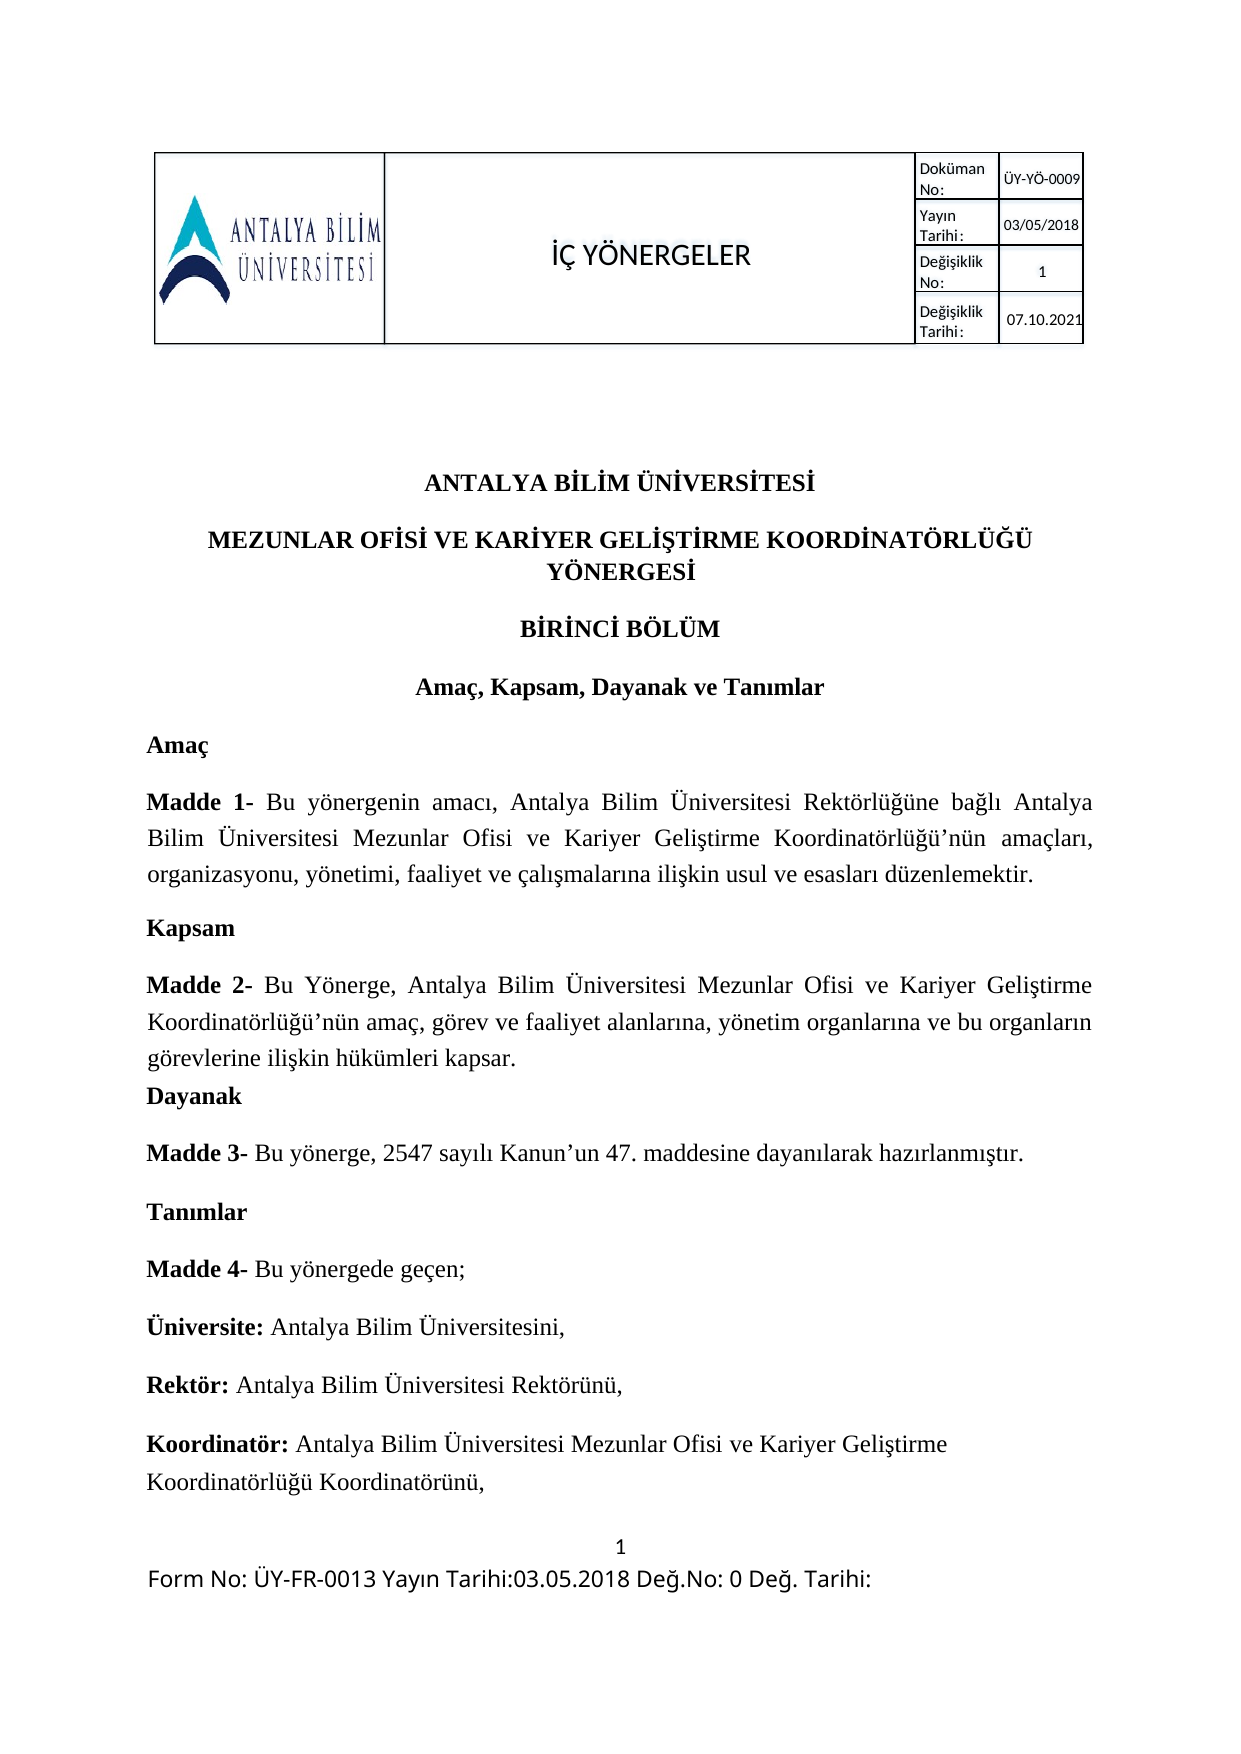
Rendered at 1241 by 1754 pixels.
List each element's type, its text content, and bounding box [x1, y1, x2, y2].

text Madde 4- Bu yönergede geçen; [146, 1254, 1093, 1282]
text ANTALYA BİLİM ÜNİVERSİTESİ [147, 468, 1092, 496]
text Madde 1- Bu yönergenin amacı, Antalya Bilim Üniversitesi Rektörlüğüne bağlı Antalya Bilim Üniversitesi Mezunlar Ofisi ve Kariyer Geliştirme Koordinatörlüğü’nün amaçları, organizasyonu, yönetimi, faaliyet ve çalışmalarına ilişkin usul ve esasları düzenlemektir. [146, 787, 1093, 888]
text Madde 3- Bu yönerge, 2547 sayılı Kanun’un 47. maddesine dayanılarak hazırlanmıştır. [146, 1138, 1093, 1167]
subtitle Amaç [146, 730, 1093, 759]
text Dayanak [146, 1081, 1093, 1110]
text Koordinatörlüğü Koordinatörünü, [146, 1467, 1093, 1496]
subtitle Tanımlar [146, 1197, 1093, 1225]
text Rektör: Antalya Bilim Üniversitesi Rektörünü, [146, 1371, 1093, 1399]
text Koordinatör: Antalya Bilim Üniversitesi Mezunlar Ofisi ve Kariyer Geliştirme [146, 1429, 1093, 1458]
subtitle Kapsam [146, 913, 1093, 942]
text Madde 2- Bu Yönerge, Antalya Bilim Üniversitesi Mezunlar Ofisi ve Kariyer Geliştirme Koordinatörlüğü’nün amaç, görev ve faaliyet alanlarına, yönetim organlarına ve bu organların görevlerine ilişkin hükümleri kapsar. [146, 971, 1093, 1072]
text BİRİNCİ BÖLÜM [147, 614, 1093, 643]
text MEZUNLAR OFİSİ VE KARİYER GELİŞTİRME KOORDİNATÖRLÜĞÜ YÖNERGESİ [147, 526, 1093, 585]
text Amaç, Kapsam, Dayanak ve Tanımlar [147, 672, 1093, 701]
text Üniversite: Antalya Bilim Üniversitesini, [146, 1312, 1093, 1341]
picture [147, 147, 1094, 355]
